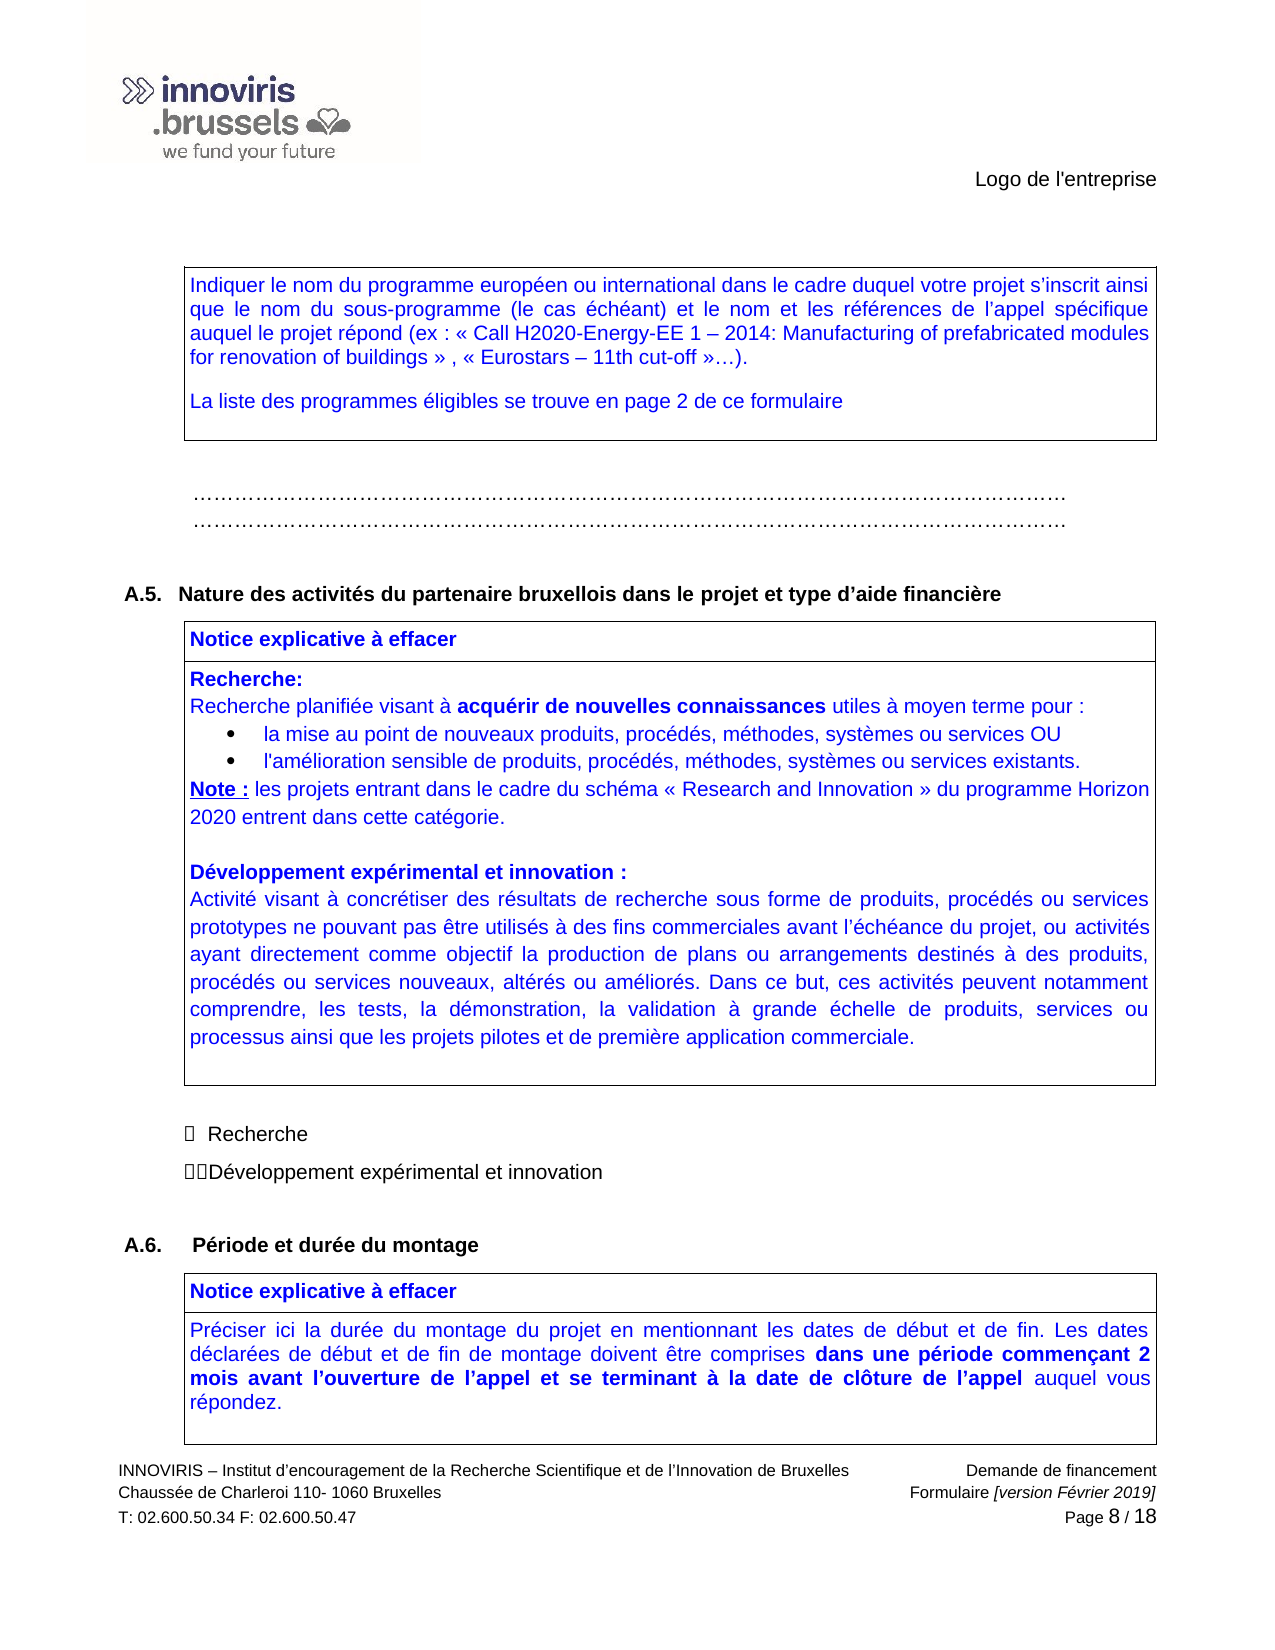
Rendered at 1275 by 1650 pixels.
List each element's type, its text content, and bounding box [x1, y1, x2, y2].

text Développement expérimental et innovation [118, 1157, 1157, 1185]
table_header Notice explicative à effacer [185, 1274, 1156, 1312]
subtitle Période et durée du montage [118, 1233, 1157, 1257]
subtitle Nature des activités du partenaire bruxellois dans le projet et type d’aide financière [118, 582, 1157, 606]
text ……………………………………………………………………………………………………………… [192, 480, 1157, 504]
picture [86, 0, 422, 163]
table_header Notice explicative à effacer [185, 622, 1155, 661]
text ……………………………………………………………………………………………………………… [181, 508, 1157, 532]
table_cell Indiquer le nom du programme européen ou international dans le cadre duquel votre projet s’inscrit ainsi que le nom du sous-programme (le cas échéant) et le nom et les références de l’appel spécifique auquel le projet répond (ex : « Call H2020-Energy-EE 1 – 2014: Manufacturing of prefabricated modules for renovation of buildings » , « Eurostars – 11th cut-off »…). La liste des programmes éligibles se trouve en page 2 de ce formulaire [185, 268, 1156, 440]
table_cell Recherche: Recherche planifiée visant à acquérir de nouvelles connaissances utiles à moyen terme pour : la mise au point de nouveaux produits, procédés, méthodes, systèmes ou services OU l'amélioration sensible de produits, procédés, méthodes, systèmes ou services existants. Note : les projets entrant dans le cadre du schéma « Research and Innovation » du programme Horizon 2020 entrent dans cette catégorie. Développement expérimental et innovation : Activité visant à concrétiser des résultats de recherche sous forme de produits, procédés ou services prototypes ne pouvant pas être utilisés à des fins commerciales avant l’échéance du projet, ou activités ayant directement comme objectif la production de plans ou arrangements destinés à des produits, procédés ou services nouveaux, altérés ou améliorés. Dans ce but, ces activités peuvent notamment comprendre, les tests, la démonstration, la validation à grande échelle de produits, services ou processus ainsi que les projets pilotes et de première application commerciale. [185, 662, 1155, 1085]
text  Recherche [118, 1119, 1157, 1147]
